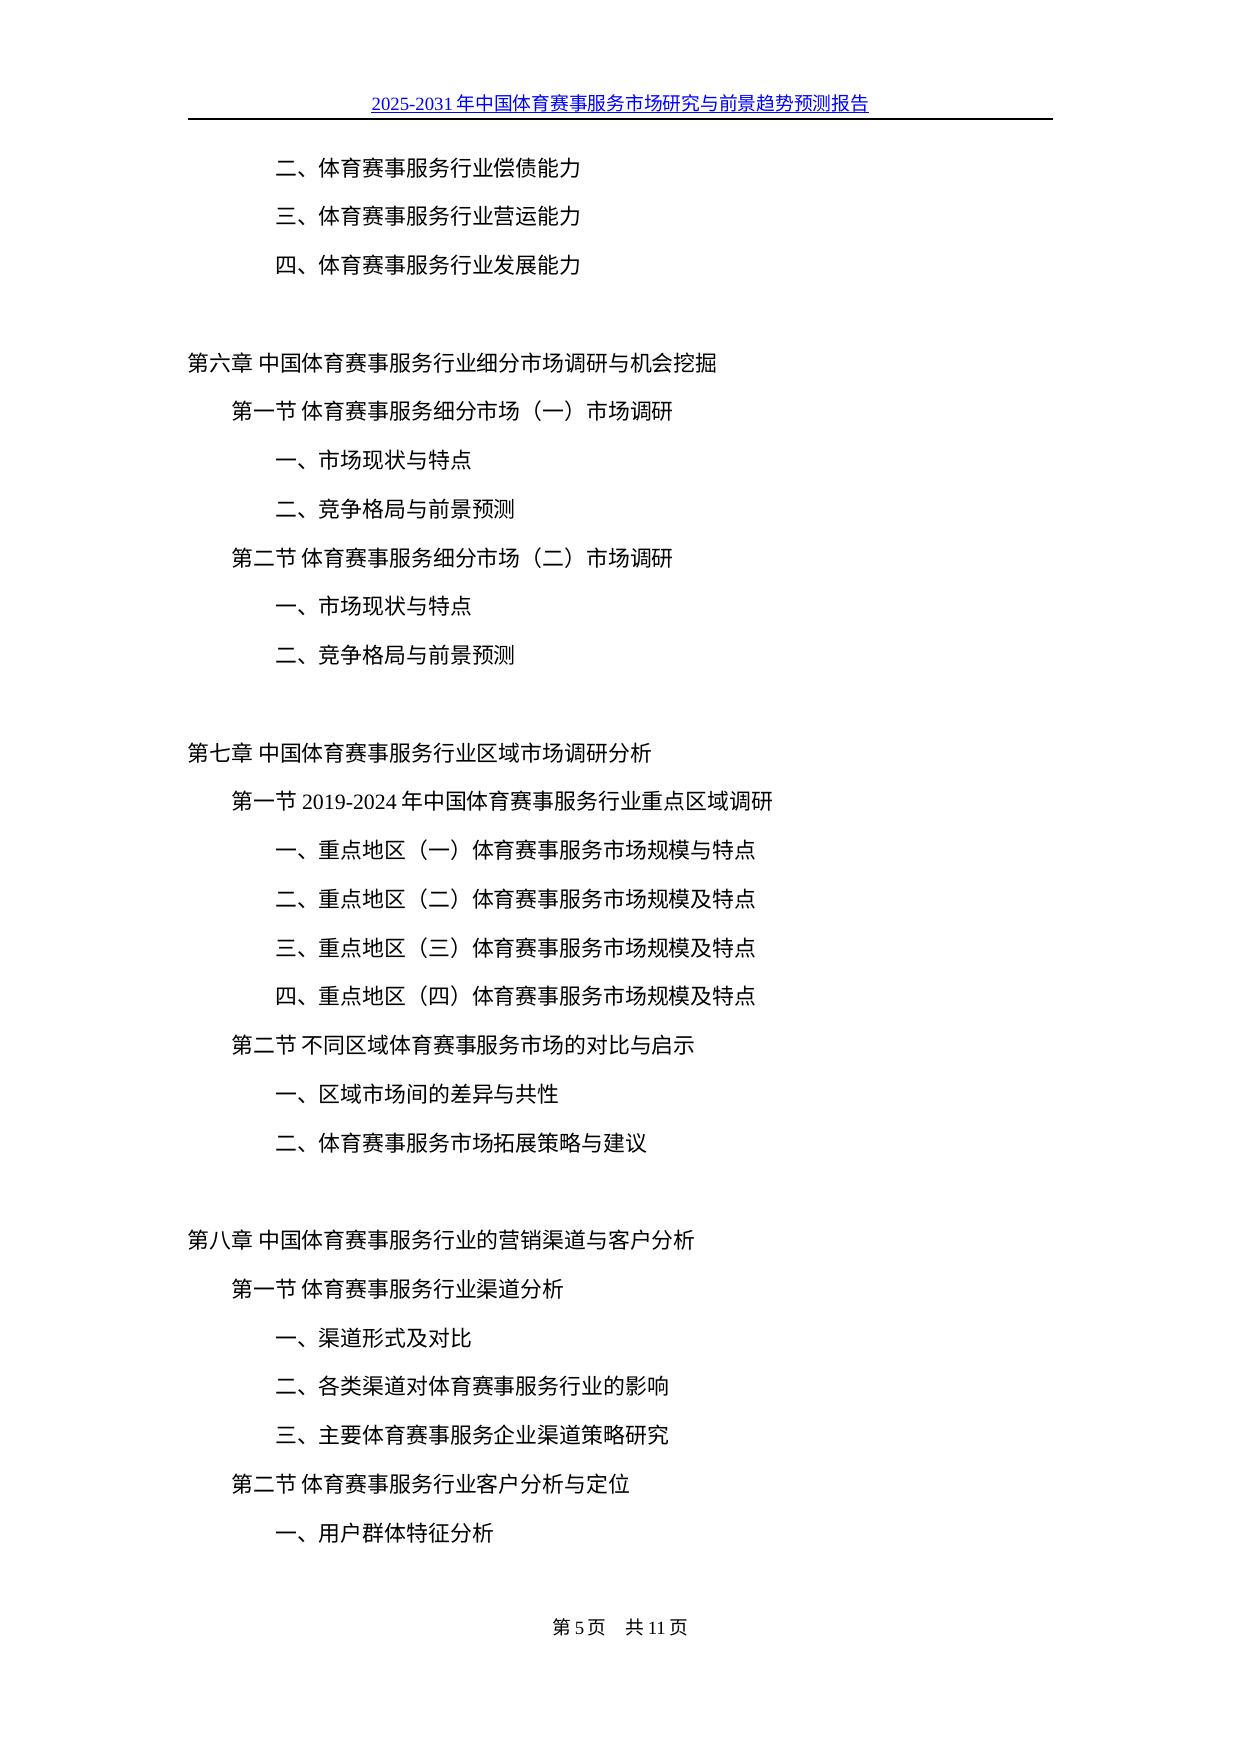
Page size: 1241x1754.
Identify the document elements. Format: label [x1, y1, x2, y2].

text [187, 150, 1053, 1548]
